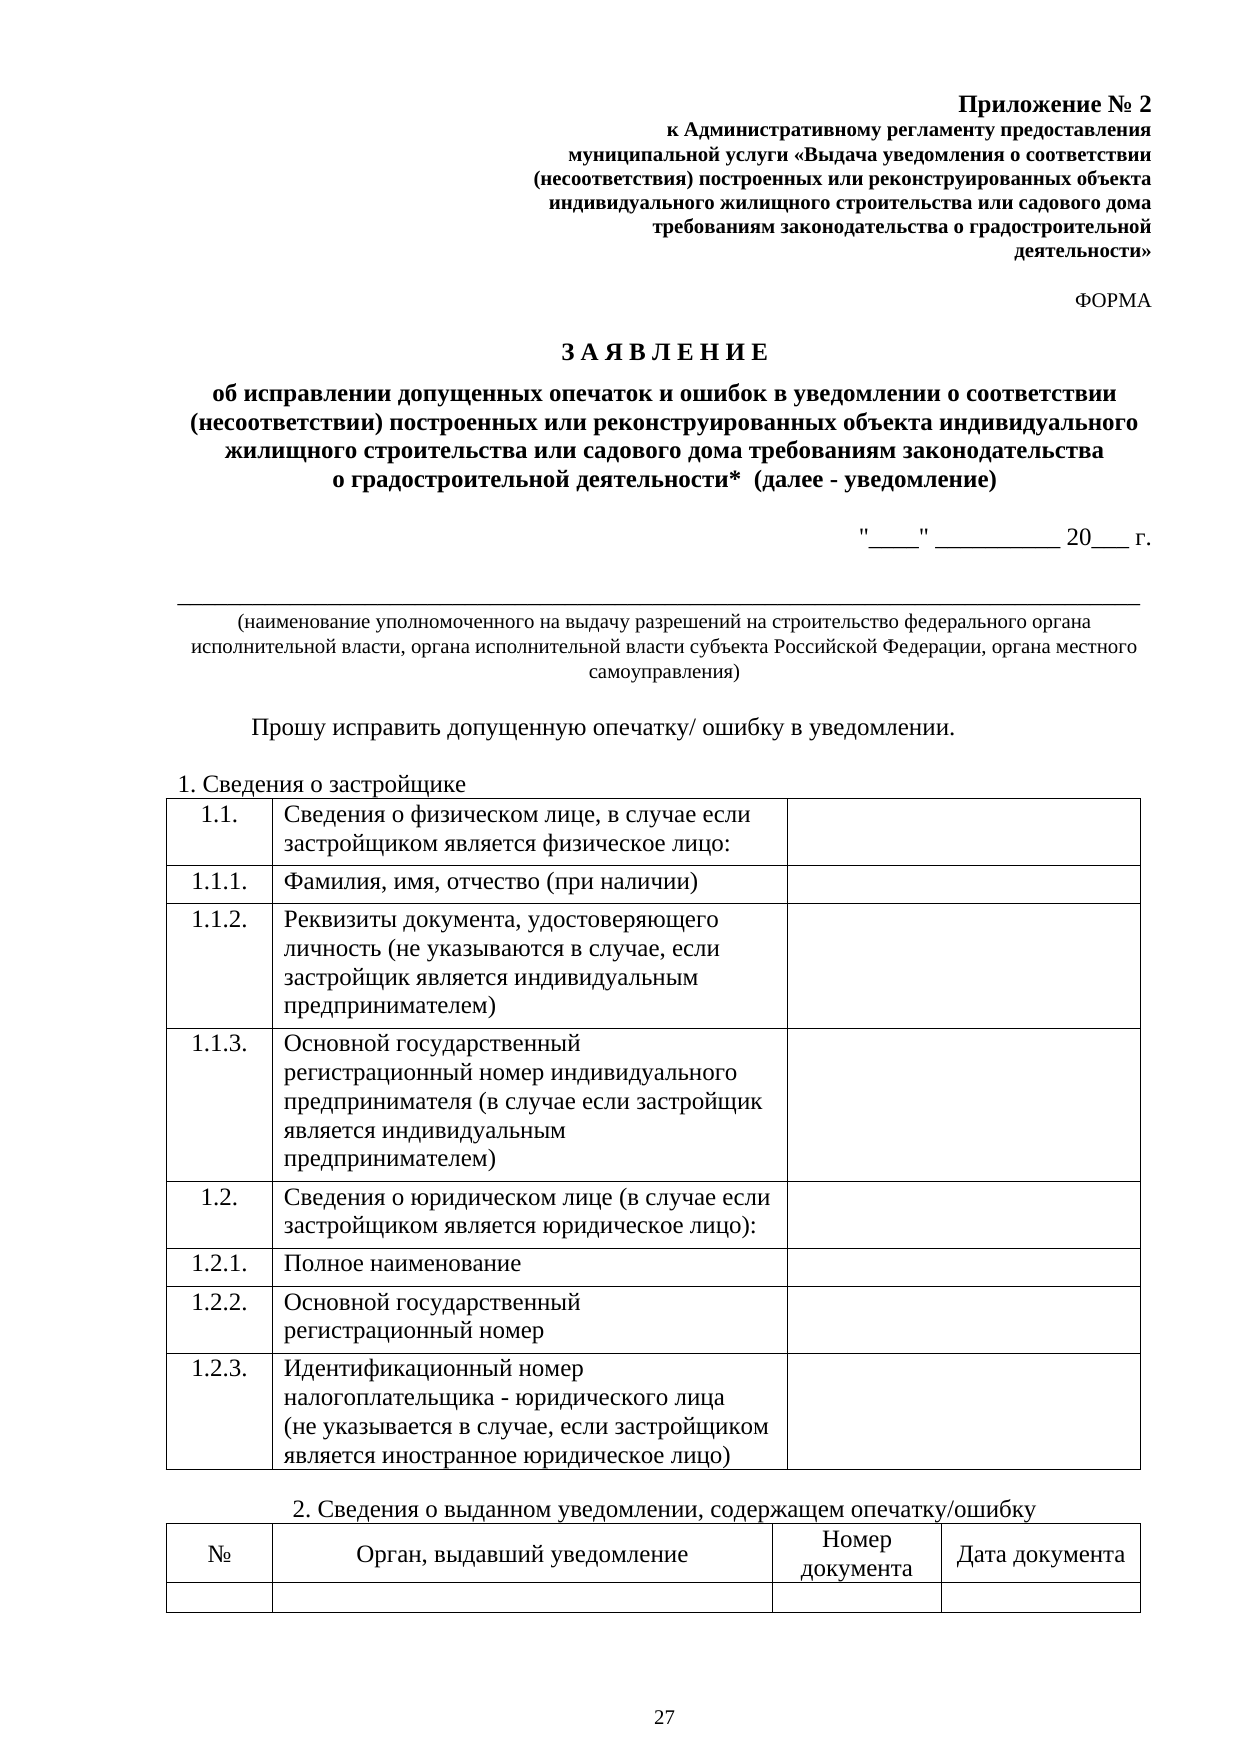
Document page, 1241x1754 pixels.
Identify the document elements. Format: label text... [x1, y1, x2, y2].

table_header Орган, выдавший уведомление [273, 1524, 772, 1582]
table_cell [273, 1583, 772, 1612]
table_cell Фамилия, имя, отчество (при наличии) [273, 866, 787, 903]
table_cell 1.2.3. [167, 1354, 272, 1468]
table_cell 1.1.1. [167, 866, 272, 903]
table_header Сведения о физическом лице, в случае если застройщиком является физическое лицо: [273, 799, 787, 865]
text 2. Сведения о выданном уведомлении, содержащем опечатку/ошибку [177, 1494, 1152, 1523]
table_cell [788, 1029, 1140, 1181]
table_cell 1.1.2. [167, 904, 272, 1027]
table_cell [167, 1583, 272, 1612]
text Приложение № 2 [591, 89, 1152, 117]
text _____________________________________________________________________________ [177, 579, 1152, 608]
table_cell 1.2.1. [167, 1249, 272, 1286]
table_cell Идентификационный номер налогоплательщика - юридического лица (не указывается в случае, если застройщиком является иностранное юридическое лицо) [273, 1354, 787, 1468]
table_header № [167, 1524, 272, 1582]
table_header 1.1. [167, 799, 272, 865]
text (наименование уполномоченного на выдачу разрешений на строительство федерального органа исполнительной власти, органа исполнительной власти субъекта Российской Федерации, органа местного самоуправления) [177, 608, 1152, 683]
text З А Я В Л Е Н И Е [177, 337, 1152, 366]
table_cell 1.2. [167, 1182, 272, 1247]
table_header [788, 799, 1140, 865]
table_cell [788, 866, 1140, 903]
text об исправлении допущенных опечаток и ошибок в уведомлении о соответствии (несоответствии) построенных или реконструированных объекта индивидуального жилищного строительства или садового дома требованиям законодательства о градостроительной деятельности* (далее - уведомление) [177, 378, 1152, 493]
table_cell [788, 1354, 1140, 1468]
table_header Дата документа [942, 1524, 1140, 1582]
text 1. Сведения о застройщике [177, 769, 1152, 798]
text к Административному регламенту предоставления муниципальной услуги «Выдача уведомления о соответствии (несоответствия) построенных или реконструированных объекта индивидуального жилищного строительства или садового дома требованиям законодательства о градостроительной деятельности» [532, 117, 1152, 262]
table_cell [773, 1583, 941, 1612]
table_cell 1.2.2. [167, 1287, 272, 1352]
table_cell [942, 1583, 1140, 1612]
table_cell [788, 1182, 1140, 1247]
table_cell Сведения о юридическом лице (в случае если застройщиком является юридическое лицо): [273, 1182, 787, 1247]
table_cell [788, 904, 1140, 1027]
table_cell [788, 1287, 1140, 1352]
table_cell Полное наименование [273, 1249, 787, 1286]
table_cell Основной государственный регистрационный номер индивидуального предпринимателя (в случае если застройщик является индивидуальным предпринимателем) [273, 1029, 787, 1181]
text ФОРМА [517, 287, 1152, 312]
table_cell Реквизиты документа, удостоверяющего личность (не указываются в случае, если застройщик является индивидуальным предпринимателем) [273, 904, 787, 1027]
table_header Номер документа [773, 1524, 941, 1582]
table_cell Основной государственный регистрационный номер [273, 1287, 787, 1352]
text Прошу исправить допущенную опечатку/ ошибку в уведомлении. [177, 712, 1152, 741]
table_cell 1.1.3. [167, 1029, 272, 1181]
text "____" __________ 20___ г. [177, 522, 1152, 551]
table_cell [788, 1249, 1140, 1286]
